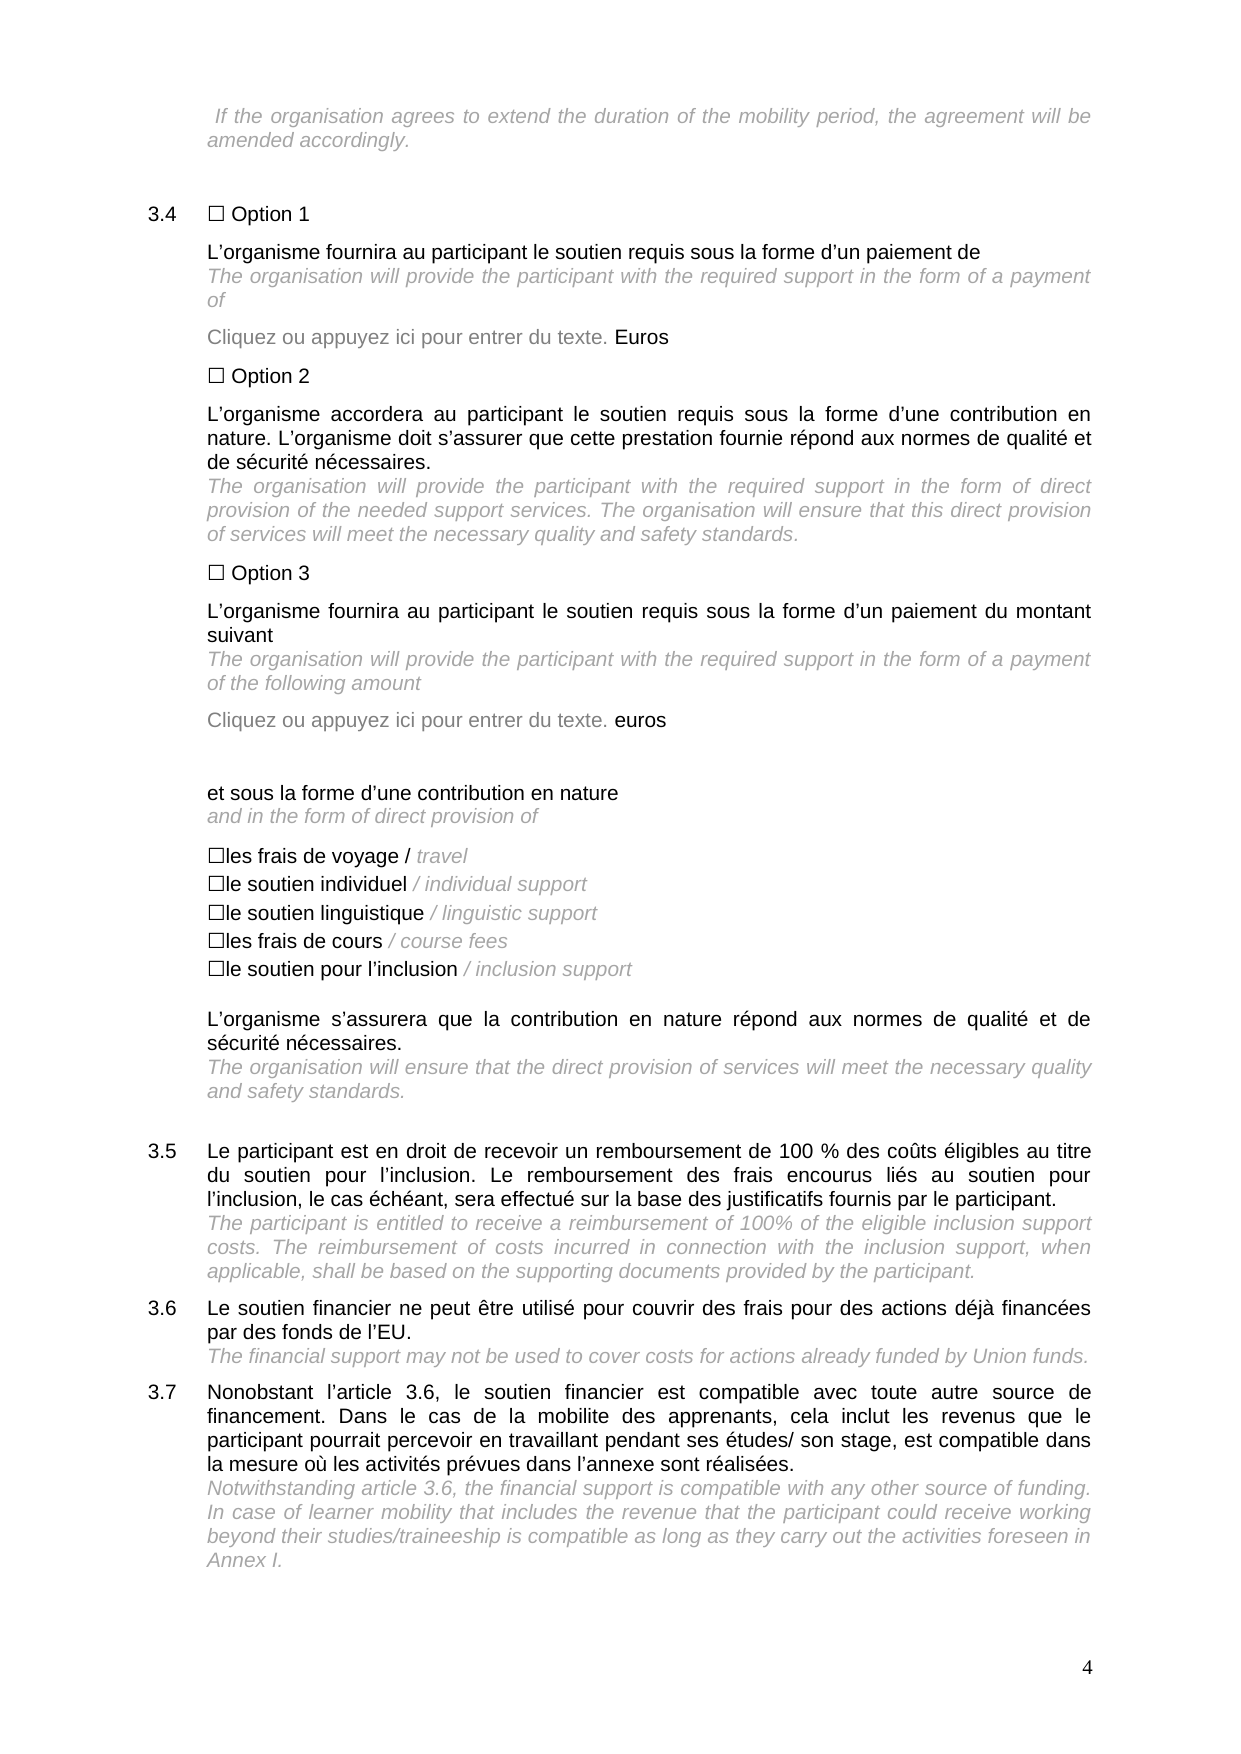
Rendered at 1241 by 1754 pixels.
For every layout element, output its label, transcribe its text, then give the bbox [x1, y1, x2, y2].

text 3.6 Le soutien financier ne peut être utilisé pour couvrir des frais pour des actions déjà financées par des fonds de l’EU. [148, 1296, 1092, 1343]
text The organisation will provide the participant with the required support in the form of a payment of the following amount [207, 647, 1092, 695]
text euros [207, 707, 1092, 731]
text The participant is entitled to receive a reimbursement of 100% of the eligible inclusion support costs. The reimbursement of costs incurred in connection with the inclusion support, when applicable, shall be based on the supporting documents provided by the participant. [207, 1211, 1092, 1283]
text The financial support may not be used to cover costs for actions already funded by Union funds. [207, 1343, 1092, 1367]
text If the organisation agrees to extend the duration of the mobility period, the agreement will be amended accordingly. [207, 103, 1092, 151]
text The organisation will provide the participant with the required support in the form of direct provision of the needed support services. The organisation will ensure that this direct provision of services will meet the necessary quality and safety standards. [207, 474, 1092, 546]
text ☐le soutien individuel / individual support [207, 869, 1092, 898]
text L’organisme s’assurera que la contribution en nature répond aux normes de qualité et de sécurité nécessaires. [207, 1007, 1092, 1055]
text 3.7 Nonobstant l’article 3.6, le soutien financier est compatible avec toute autre source de financement. Dans le cas de la mobilite des apprenants, cela inclut les revenus que le participant pourrait percevoir en travaillant pendant ses études/ son stage, est compatible dans la mesure où les activités prévues dans l’annexe sont réalisées. [148, 1380, 1092, 1476]
text The organisation will provide the participant with the required support in the form of a payment of [207, 264, 1092, 312]
text The organisation will ensure that the direct provision of services will meet the necessary quality and safety standards. [207, 1055, 1092, 1103]
text ☐les frais de cours / course fees [207, 926, 1092, 954]
text L’organisme fournira au participant le soutien requis sous la forme d’un paiement de [207, 240, 1092, 264]
text ☐les frais de voyage / travel [207, 841, 1092, 869]
text 3.5 Le participant est en droit de recevoir un remboursement de 100 % des coûts éligibles au titre du soutien pour l’inclusion. Le remboursement des frais encourus liés au soutien pour l’inclusion, le cas échéant, sera effectué sur la base des justificatifs fournis par le participant. [148, 1139, 1092, 1211]
text ☐ Option 2 [207, 361, 1092, 389]
text et sous la forme d’une contribution en nature [207, 780, 1092, 804]
text ☐le soutien pour l’inclusion / inclusion support [207, 954, 1092, 983]
text ☐ Option 3 [207, 558, 1092, 587]
text ☐le soutien linguistique / linguistic support [207, 898, 1092, 926]
text and in the form of direct provision of [207, 804, 1092, 828]
text Euros [207, 324, 1092, 348]
text 3.4 ☐ Option 1 [148, 199, 1092, 228]
text L’organisme accordera au participant le soutien requis sous la forme d’une contribution en nature. L’organisme doit s’assurer que cette prestation fournie répond aux normes de qualité et de sécurité nécessaires. [207, 402, 1092, 474]
text L’organisme fournira au participant le soutien requis sous la forme d’un paiement du montant suivant [207, 599, 1092, 647]
text Notwithstanding article 3.6, the financial support is compatible with any other source of funding. In case of learner mobility that includes the revenue that the participant could receive working beyond their studies/traineeship is compatible as long as they carry out the activities foreseen in Annex I. [207, 1476, 1092, 1572]
